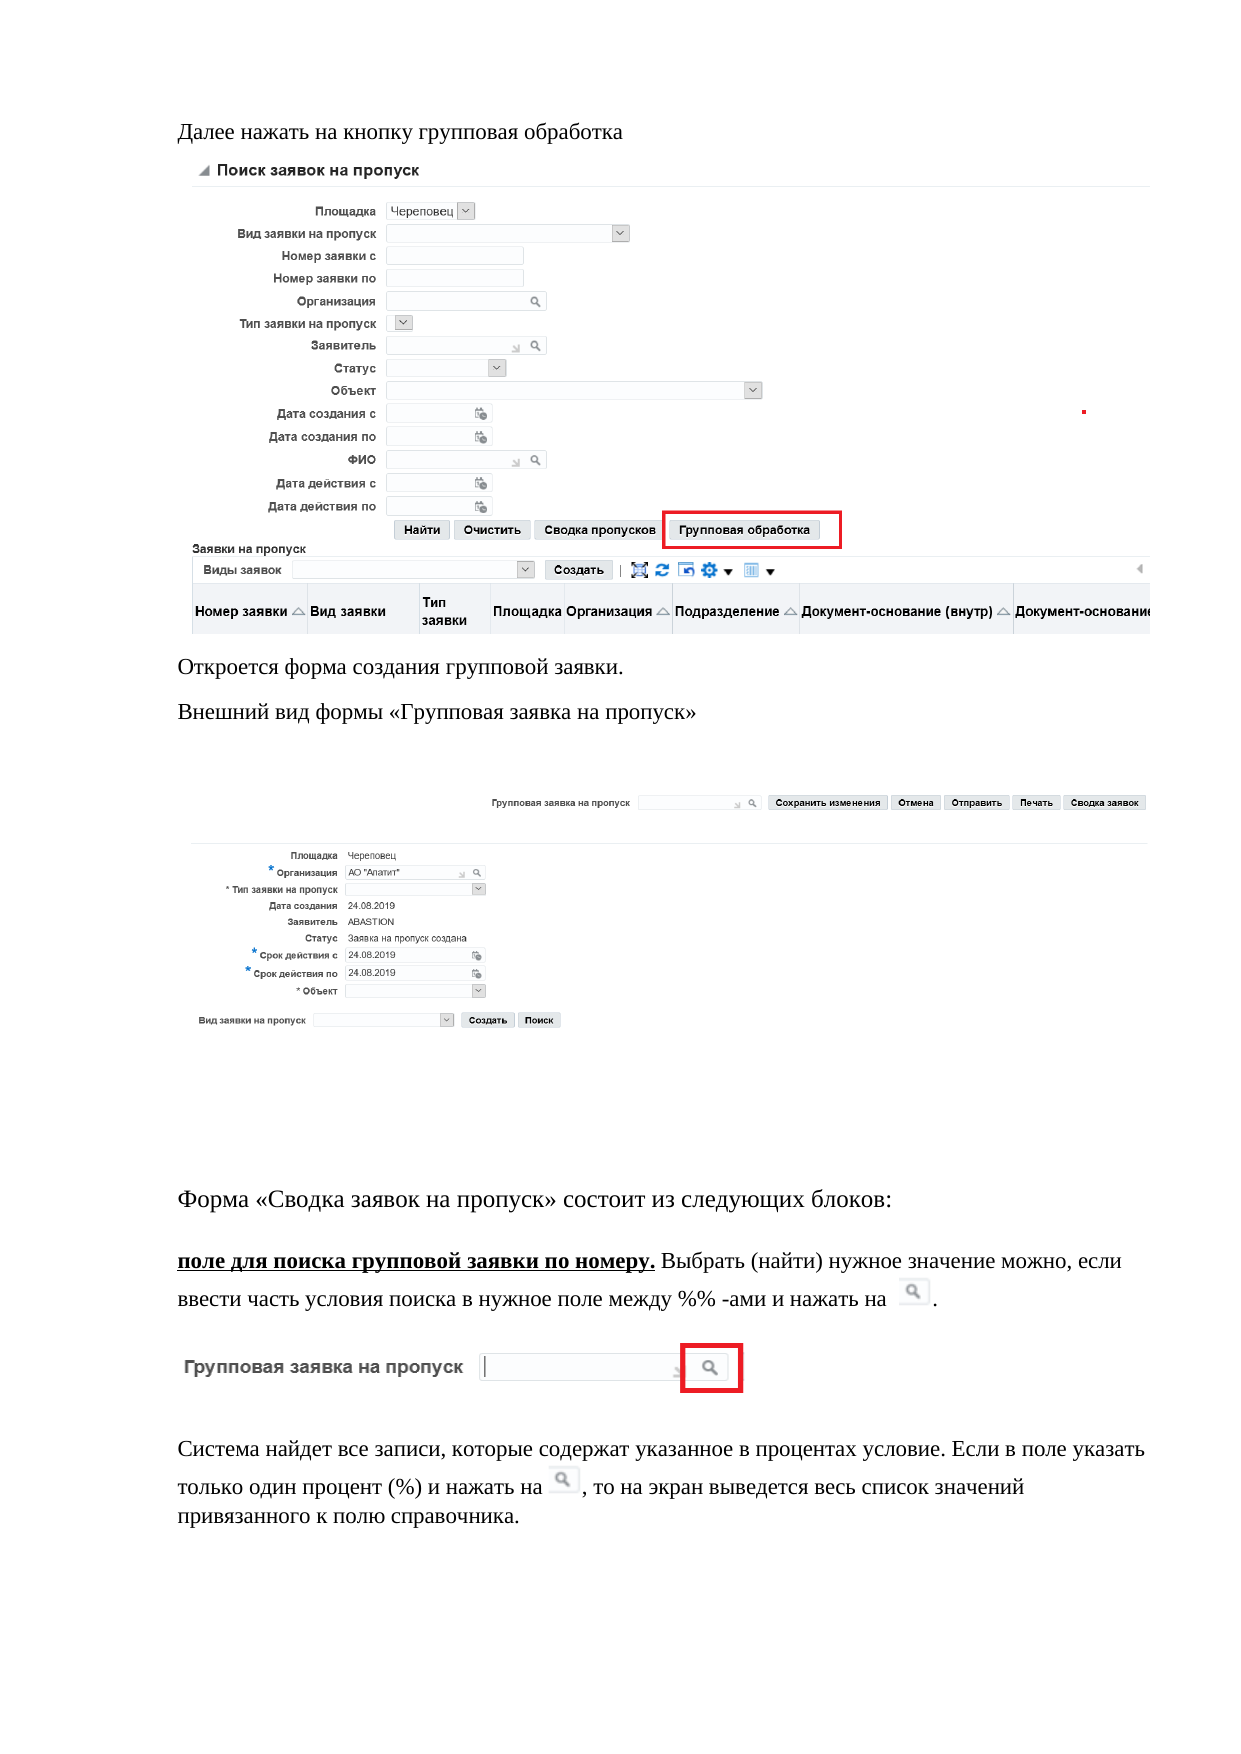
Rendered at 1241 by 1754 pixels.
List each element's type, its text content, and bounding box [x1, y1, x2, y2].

picture [548, 1463, 582, 1495]
picture [177, 163, 1150, 634]
picture [177, 1330, 778, 1416]
text Внешний вид формы «Групповая заявка на пропуск» [177, 698, 1152, 724]
picture [177, 788, 1152, 1154]
text поле для поиска групповой заявки по номеру. Выбрать (найти) нужное значение можно, если ввести часть условия поиска в нужное поле между %% -ами и нажать на . [177, 1247, 1152, 1311]
text Далее нажать на кнопку групповая обработка [177, 118, 1152, 144]
text Откроется форма создания групповой заявки. [177, 653, 1152, 679]
text Форма «Сводка заявок на пропуск» состоит из следующих блоков: [177, 1184, 1152, 1213]
text Система найдет все записи, которые содержат указанное в процентах условие. Если в поле указать только один процент (%) и нажать на , то на экран выведется весь список значений привязанного к полю справочника. [177, 1435, 1152, 1530]
picture [899, 1275, 932, 1307]
